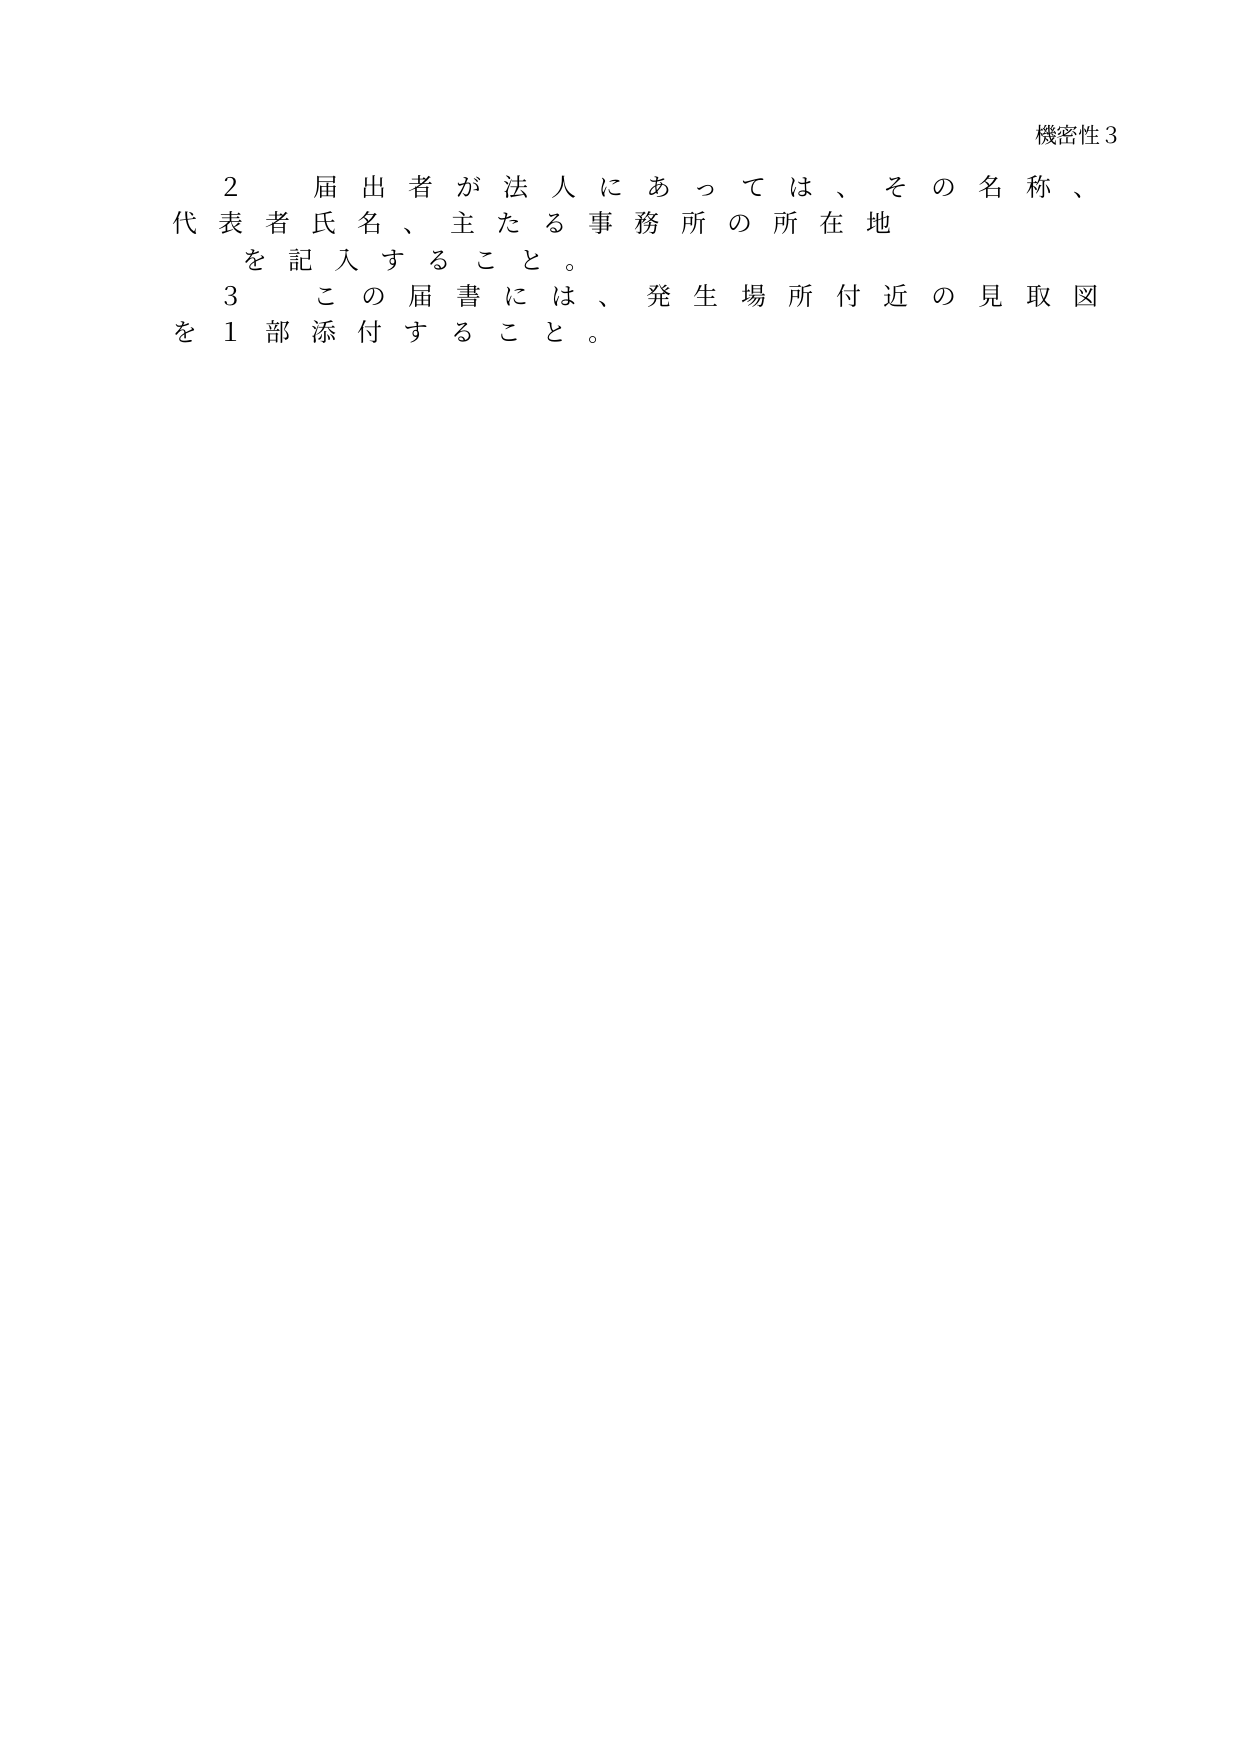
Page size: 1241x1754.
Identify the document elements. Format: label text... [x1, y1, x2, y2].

text ３ この届書には、発生場所付近の見取図を１部添付すること。 [149, 277, 1121, 349]
text ２ 届出者が法人にあっては、その名称、代表者氏名、主たる事務所の所在地 [149, 168, 1121, 240]
text を記入すること。 [149, 240, 1121, 277]
